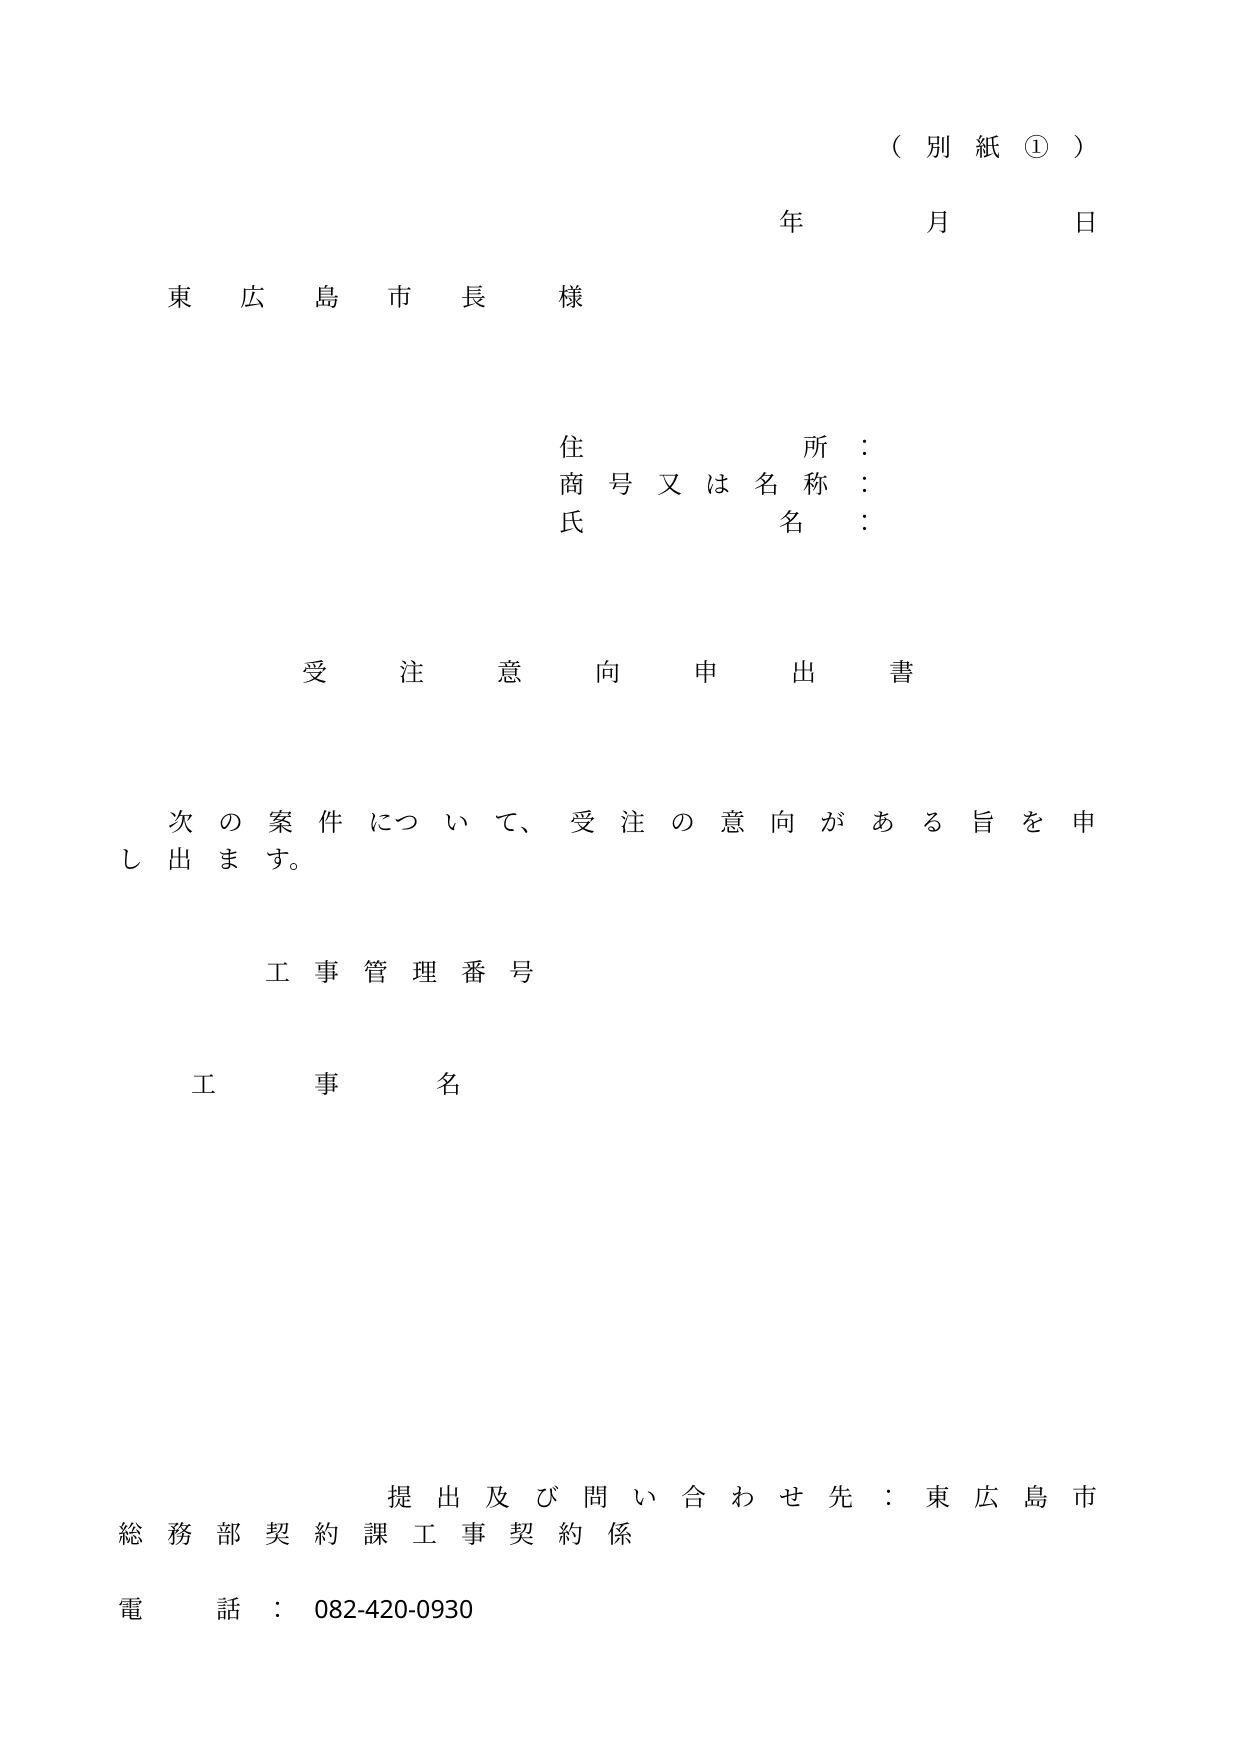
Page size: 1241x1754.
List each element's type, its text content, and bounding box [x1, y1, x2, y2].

text 商号又は名称： [118, 464, 1122, 502]
text 工事管理番号 [118, 952, 1122, 989]
text 東 広 島 市 長 様 [118, 277, 1122, 314]
text 氏 名 ： [118, 502, 1122, 539]
text 年 月 日 [118, 202, 1122, 239]
text 受 注 意 向 申 出 書 [118, 652, 1122, 689]
text 住 所： [118, 427, 1122, 464]
text 次の案件について、受注の意向がある旨を申し出ます。 [118, 802, 1122, 877]
text 電 話：082-420-0930 [118, 1552, 1122, 1627]
text 提出及び問い合わせ先：東広島市総務部契約課工事契約係 [118, 1477, 1122, 1552]
text （別紙①） [118, 127, 1122, 164]
text 工 事 名 [118, 1064, 1122, 1102]
